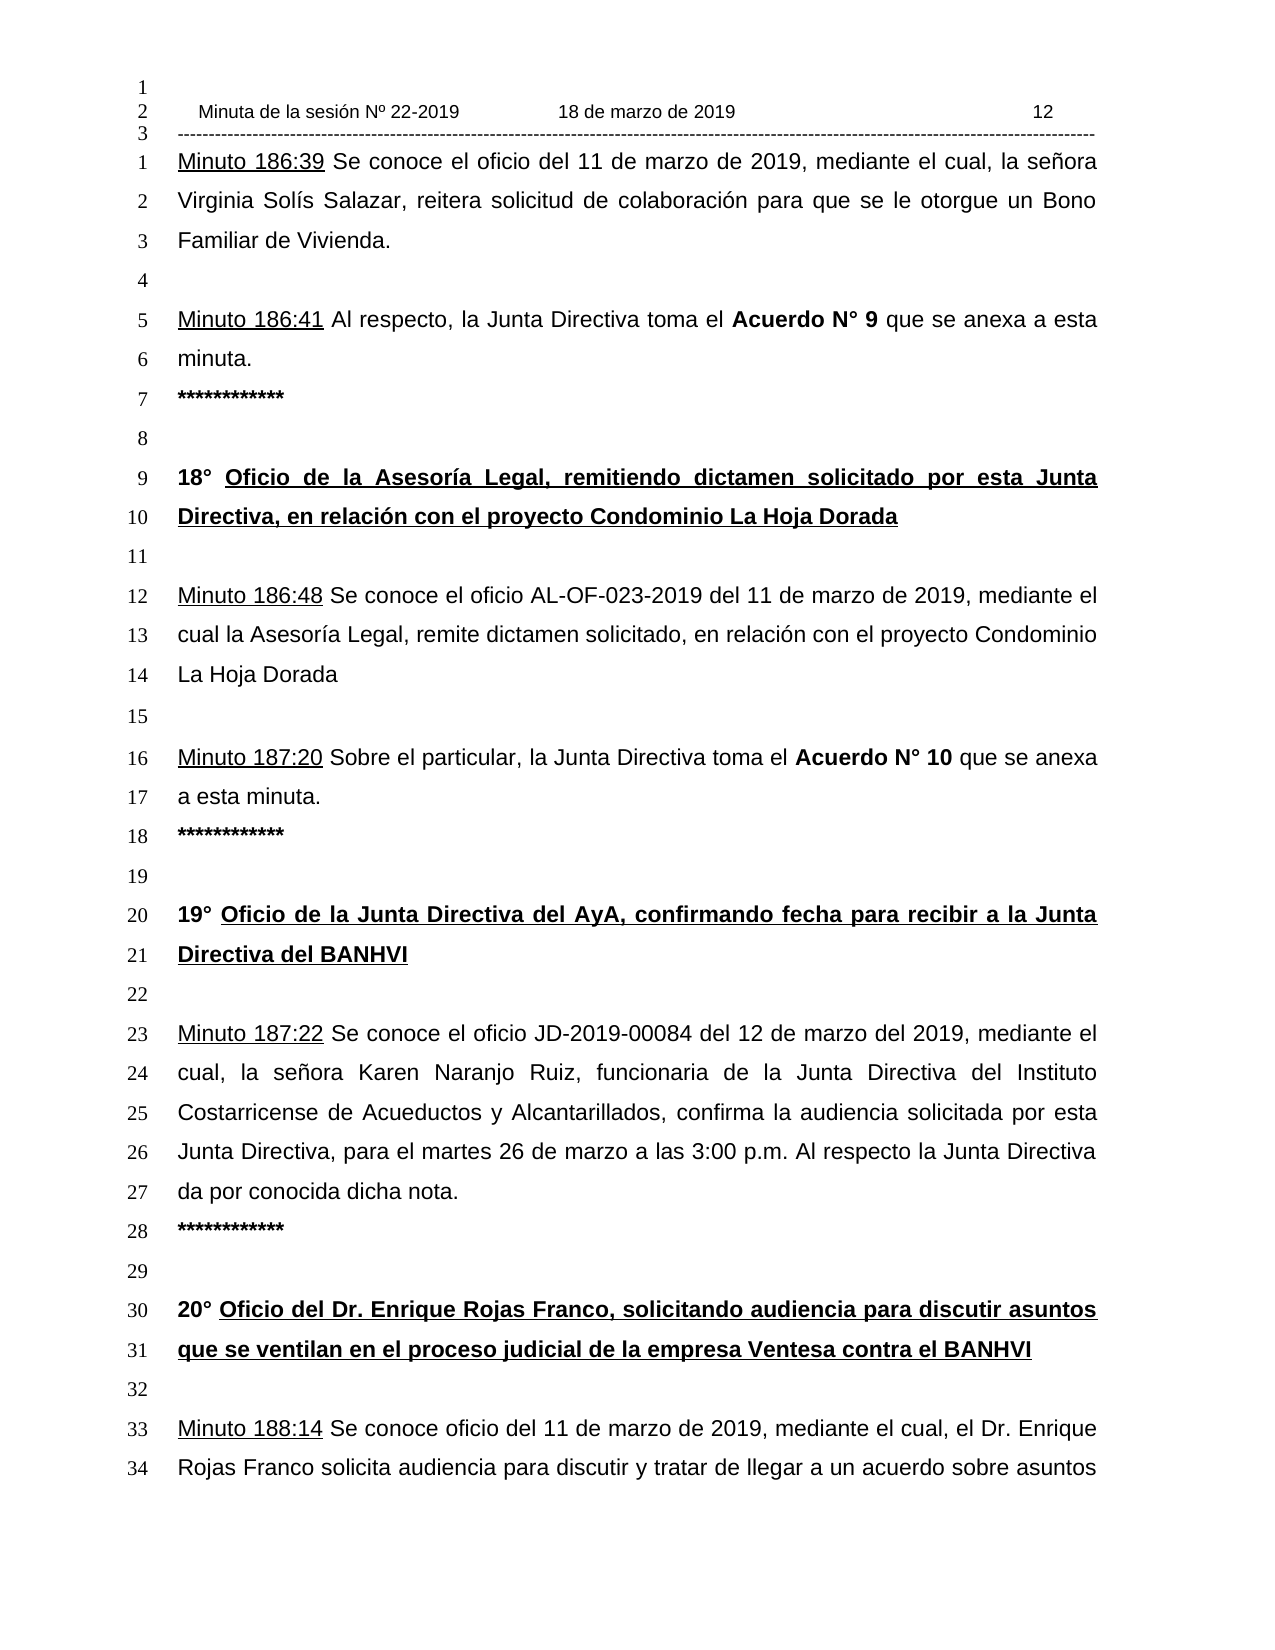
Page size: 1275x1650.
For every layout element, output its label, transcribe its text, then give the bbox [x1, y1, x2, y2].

text ************ [177, 384, 1098, 411]
text ************ [177, 822, 1098, 849]
text Minuto 187:20 Sobre el particular, la Junta Directiva toma el Acuerdo N° 10 que se anexa a esta minuta. [177, 743, 1098, 809]
text 20° Oficio del Dr. Enrique Rojas Franco, solicitando audiencia para discutir asuntos que se ventilan en el proceso judicial de la empresa Ventesa contra el BANHVI [177, 1296, 1098, 1362]
text 18° Oficio de la Asesoría Legal, remitiendo dictamen solicitado por esta Junta Directiva, en relación con el proyecto Condominio La Hoja Dorada [177, 463, 1098, 529]
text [177, 1415, 1098, 1481]
text Minuto 186:41 Al respecto, la Junta Directiva toma el Acuerdo N° 9 que se anexa a esta minuta. [177, 306, 1098, 371]
text ************ [177, 1217, 1098, 1244]
text 19° Oficio de la Junta Directiva del AyA, confirmando fecha para recibir a la Junta Directiva del BANHVI [177, 901, 1098, 967]
text Minuto 187:22 Se conoce el oficio JD-2019-00084 del 12 de marzo del 2019, mediante el cual, la señora Karen Naranjo Ruiz, funcionaria de la Junta Directiva del Instituto Costarricense de Acueductos y Alcantarillados, confirma la audiencia solicitada por esta Junta Directiva, para el martes 26 de marzo a las 3:00 p.m. Al respecto la Junta Directiva da por conocida dicha nota. [177, 1020, 1098, 1204]
text Minuto 186:48 Se conoce el oficio AL-OF-023-2019 del 11 de marzo de 2019, mediante el cual la Asesoría Legal, remite dictamen solicitado, en relación con el proyecto Condominio La Hoja Dorada [177, 582, 1098, 687]
text Minuto 186:39 Se conoce el oficio del 11 de marzo de 2019, mediante el cual, la señora Virginia Solís Salazar, reitera solicitud de colaboración para que se le otorgue un Bono Familiar de Vivienda. [177, 148, 1098, 253]
